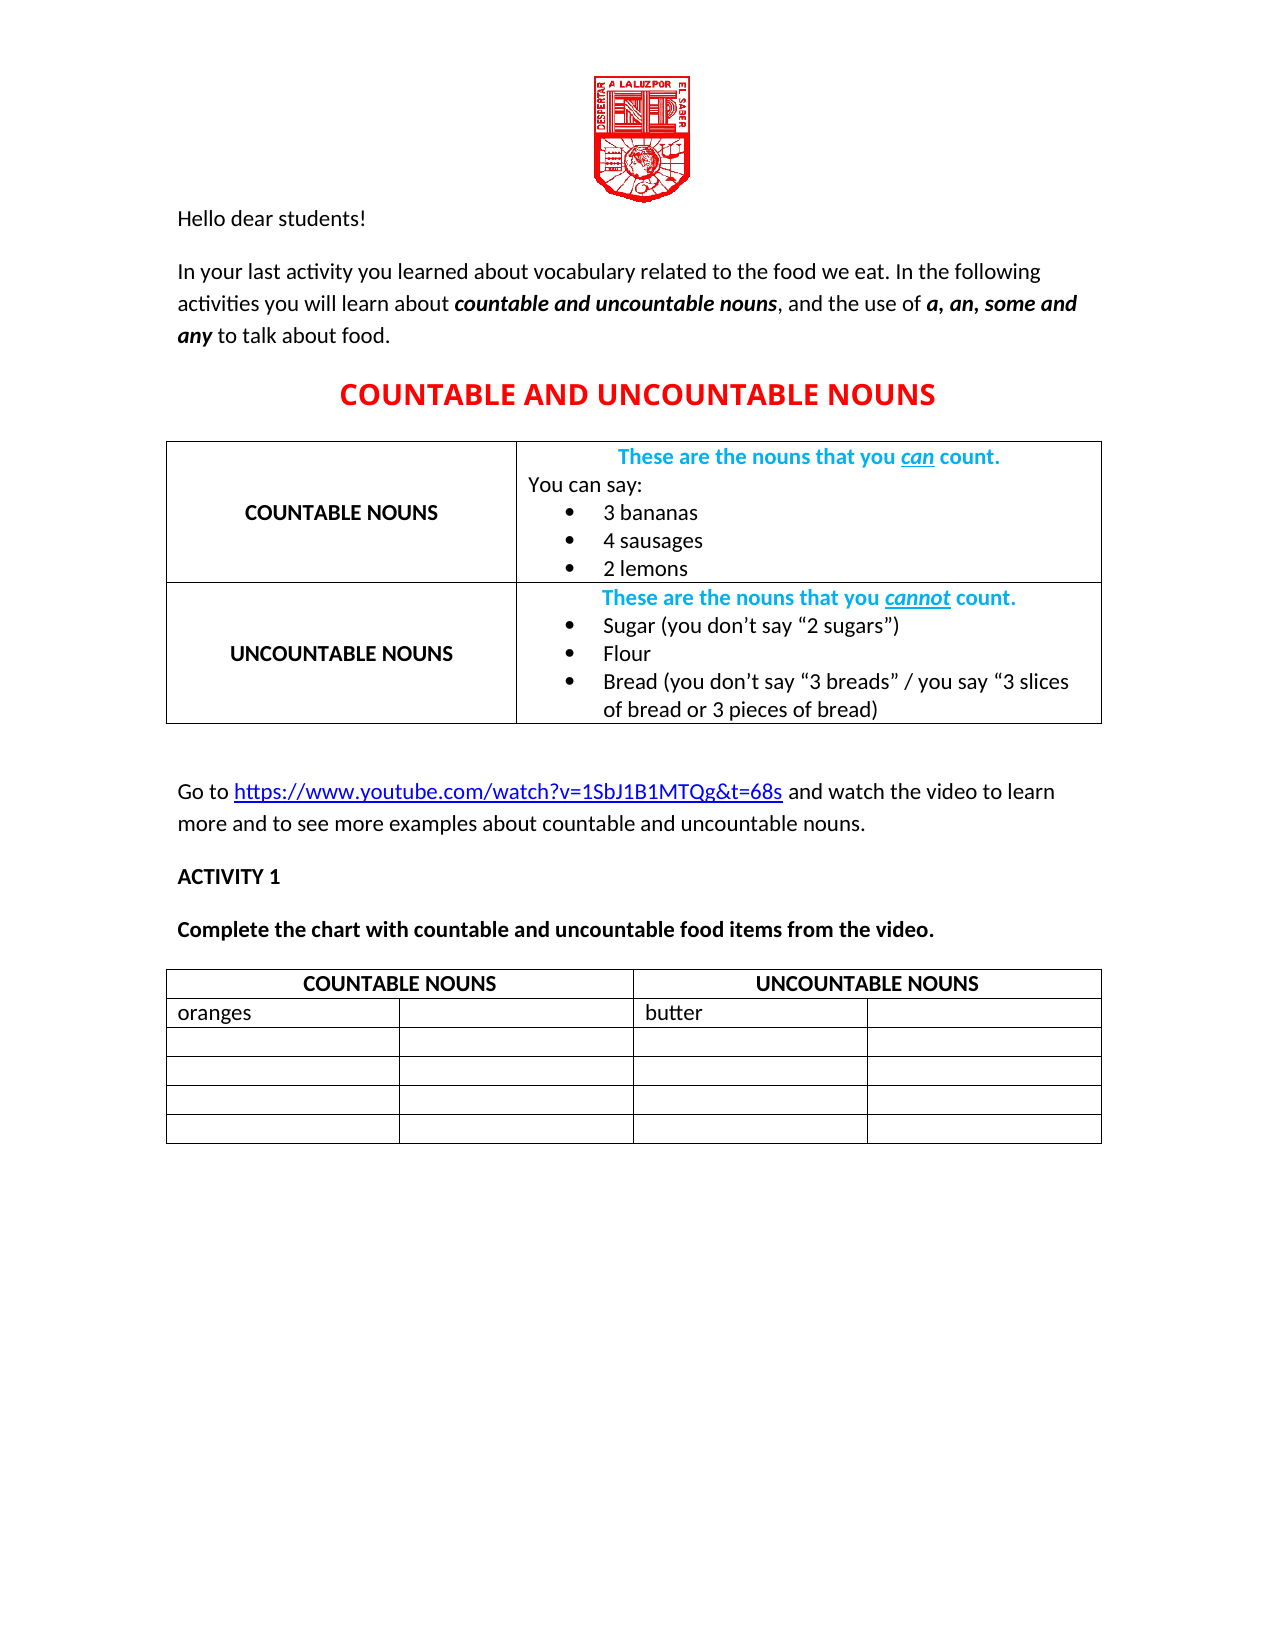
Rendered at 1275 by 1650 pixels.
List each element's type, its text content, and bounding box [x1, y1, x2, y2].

table_cell oranges [167, 999, 399, 1027]
table_cell [400, 1028, 633, 1056]
picture [550, 73, 725, 204]
text ACTIVITY 1 [177, 862, 1098, 890]
text Hello dear students! [177, 204, 1098, 232]
text In your last activity you learned about vocabulary related to the food we eat. In the following activities you will learn about countable and uncountable nouns, and the use of a, an, some and any to talk about food. [177, 257, 1098, 349]
table_cell [634, 1028, 867, 1056]
table_cell [634, 1086, 867, 1114]
table_header COUNTABLE NOUNS [167, 970, 633, 997]
table_cell [634, 1057, 867, 1085]
table_header COUNTABLE NOUNS [167, 442, 516, 582]
table_cell butter [634, 999, 867, 1027]
text Go to https://www.youtube.com/watch?v=1SbJ1B1MTQg&t=68s and watch the video to learn more and to see more examples about countable and uncountable nouns. [177, 777, 1098, 837]
table_cell [868, 1086, 1101, 1114]
table_cell [400, 1057, 633, 1085]
table_cell [400, 999, 633, 1027]
table_cell [634, 1115, 867, 1143]
table_cell [167, 1115, 399, 1143]
table_cell [400, 1115, 633, 1143]
table_header UNCOUNTABLE NOUNS [634, 970, 1101, 997]
table_cell [868, 1028, 1101, 1056]
table_cell [167, 1086, 399, 1114]
table_cell These are the nouns that you cannot count. Sugar (you don’t say “2 sugars”) Flour Bread (you don’t say “3 breads” / you say “3 slices of bread or 3 pieces of bread) [517, 583, 1101, 723]
table_cell [400, 1086, 633, 1114]
table_cell [167, 1057, 399, 1085]
table_cell [868, 1057, 1101, 1085]
table_cell [167, 1028, 399, 1056]
table_cell [868, 999, 1101, 1027]
table_cell UNCOUNTABLE NOUNS [167, 583, 516, 723]
table_cell [868, 1115, 1101, 1143]
table_header These are the nouns that you can count. You can say: 3 bananas 4 sausages 2 lemons [517, 442, 1101, 582]
text COUNTABLE AND UNCOUNTABLE NOUNS [177, 374, 1098, 414]
text Complete the chart with countable and uncountable food items from the video. [177, 915, 1098, 943]
